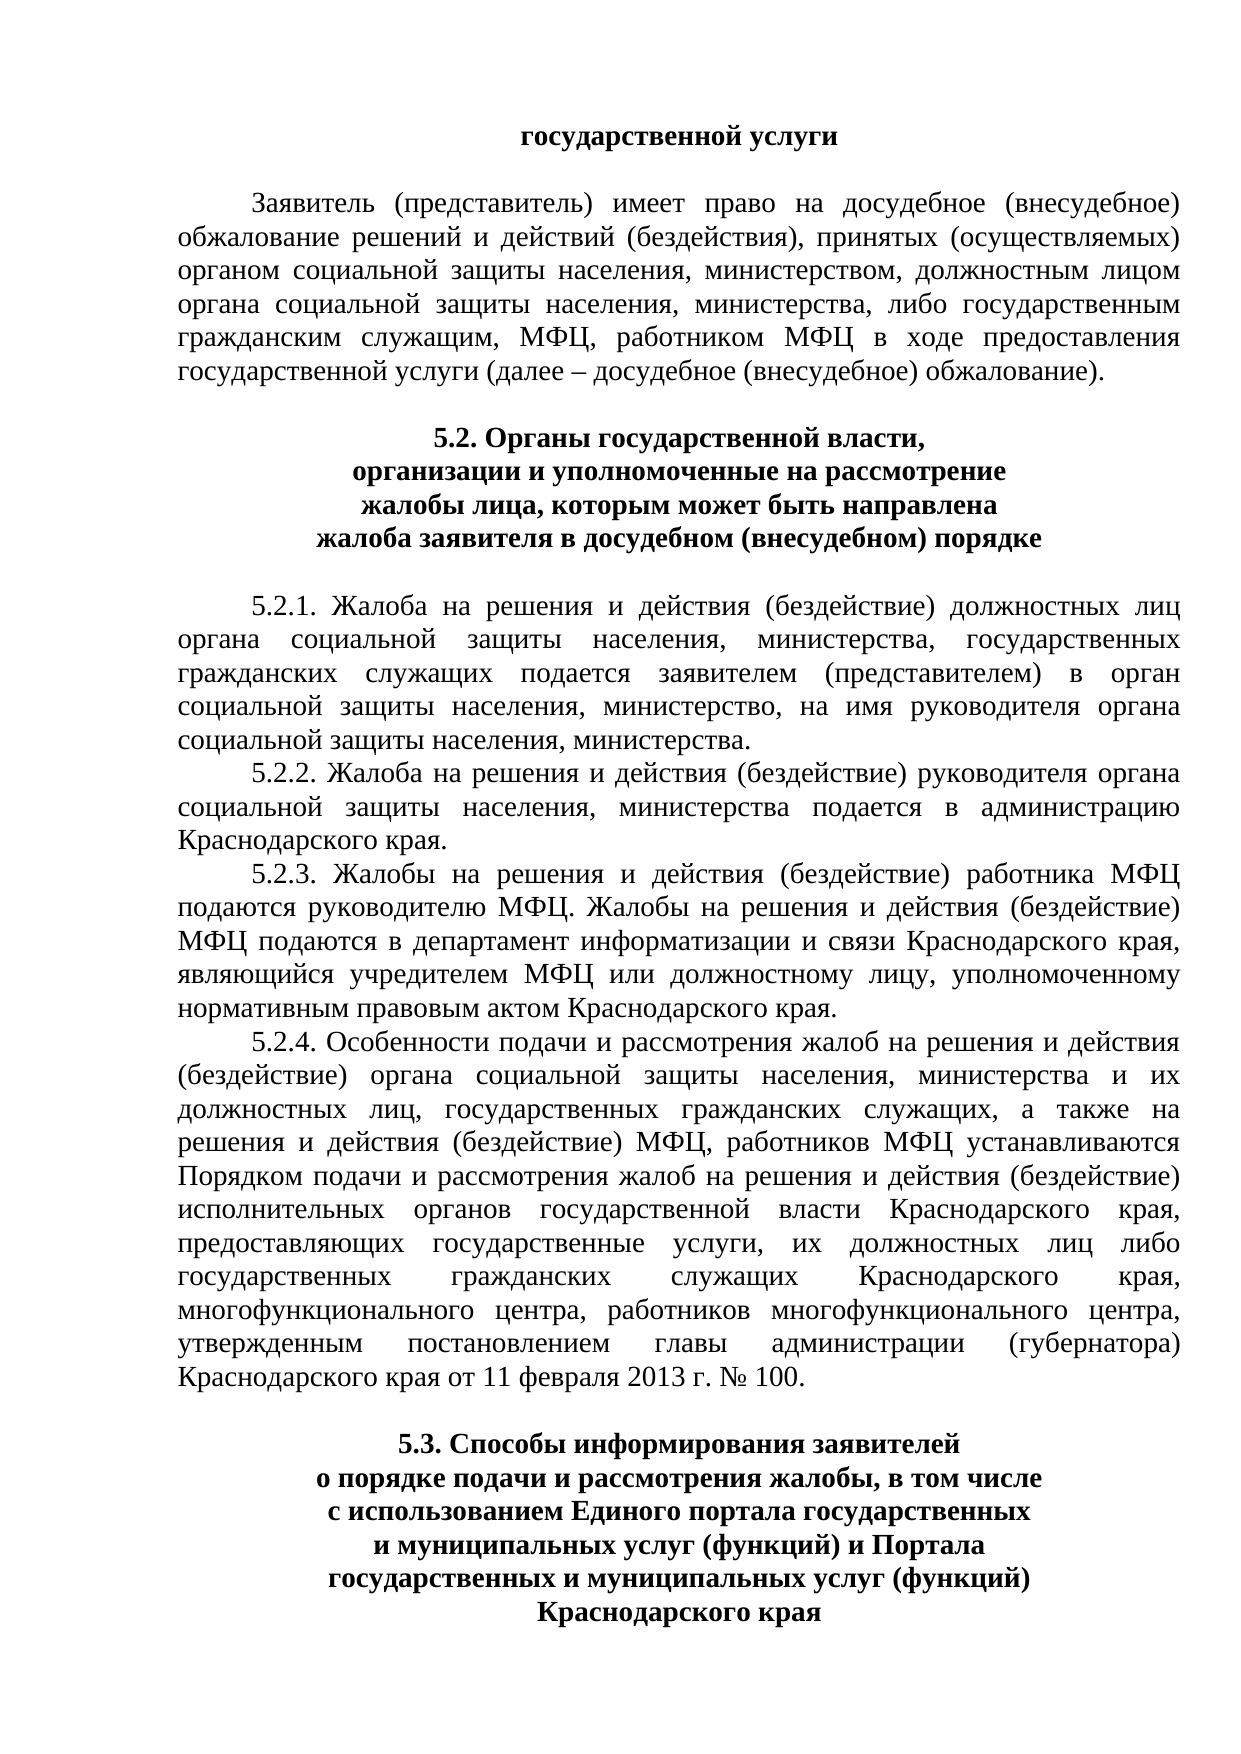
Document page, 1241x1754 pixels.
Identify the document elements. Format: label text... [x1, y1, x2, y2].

text государственной услуги [177, 118, 1181, 152]
text о порядке подачи и рассмотрения жалобы, в том числе [177, 1460, 1181, 1493]
text 5.3. Способы информирования заявителей [177, 1426, 1181, 1460]
text государственных и муниципальных услуг (функций) [177, 1560, 1181, 1594]
text 5.2.2. Жалоба на решения и действия (бездействие) руководителя органа социальной защиты населения, министерства подается в администрацию Краснодарского края. [177, 755, 1181, 856]
text организации и уполномоченные на рассмотрение [177, 453, 1181, 487]
text с использованием Единого портала государственных [177, 1493, 1181, 1527]
text 5.2.4. Особенности подачи и рассмотрения жалоб на решения и действия (бездействие) органа социальной защиты населения, министерства и их должностных лиц, государственных гражданских служащих, а также на решения и действия (бездействие) МФЦ, работников МФЦ устанавливаются Порядком подачи и рассмотрения жалоб на решения и действия (бездействие) исполнительных органов государственной власти Краснодарского края, предоставляющих государственные услуги, их должностных лиц либо государственных гражданских служащих Краснодарского края, многофункционального центра, работников многофункционального центра, утвержденным постановлением главы администрации (губернатора) Краснодарского края от 11 февраля 2013 г. № 100. [177, 1024, 1181, 1393]
text 5.2.1. Жалоба на решения и действия (бездействие) должностных лиц органа социальной защиты населения, министерства, государственных гражданских служащих подается заявителем (представителем) в орган социальной защиты населения, министерство, на имя руководителя органа социальной защиты населения, министерства. [177, 588, 1181, 755]
text жалобы лица, которым может быть направлена [177, 487, 1181, 521]
text 5.2.3. Жалобы на решения и действия (бездействие) работника МФЦ подаются руководителю МФЦ. Жалобы на решения и действия (бездействие) МФЦ подаются в департамент информатизации и связи Краснодарского края, являющийся учредителем МФЦ или должностному лицу, уполномоченному нормативным правовым актом Краснодарского края. [177, 856, 1181, 1024]
text Краснодарского края [177, 1594, 1181, 1627]
text жалоба заявителя в досудебном (внесудебном) порядке [177, 521, 1181, 554]
text 5.2. Органы государственной власти, [177, 420, 1181, 453]
text и муниципальных услуг (функций) и Портала [177, 1527, 1181, 1560]
text Заявитель (представитель) имеет право на досудебное (внесудебное) обжалование решений и действий (бездействия), принятых (осуществляемых) органом социальной защиты населения, министерством, должностным лицом органа социальной защиты населения, министерства, либо государственным гражданским служащим, МФЦ, работником МФЦ в ходе предоставления государственной услуги (далее – досудебное (внесудебное) обжалование). [177, 185, 1181, 386]
